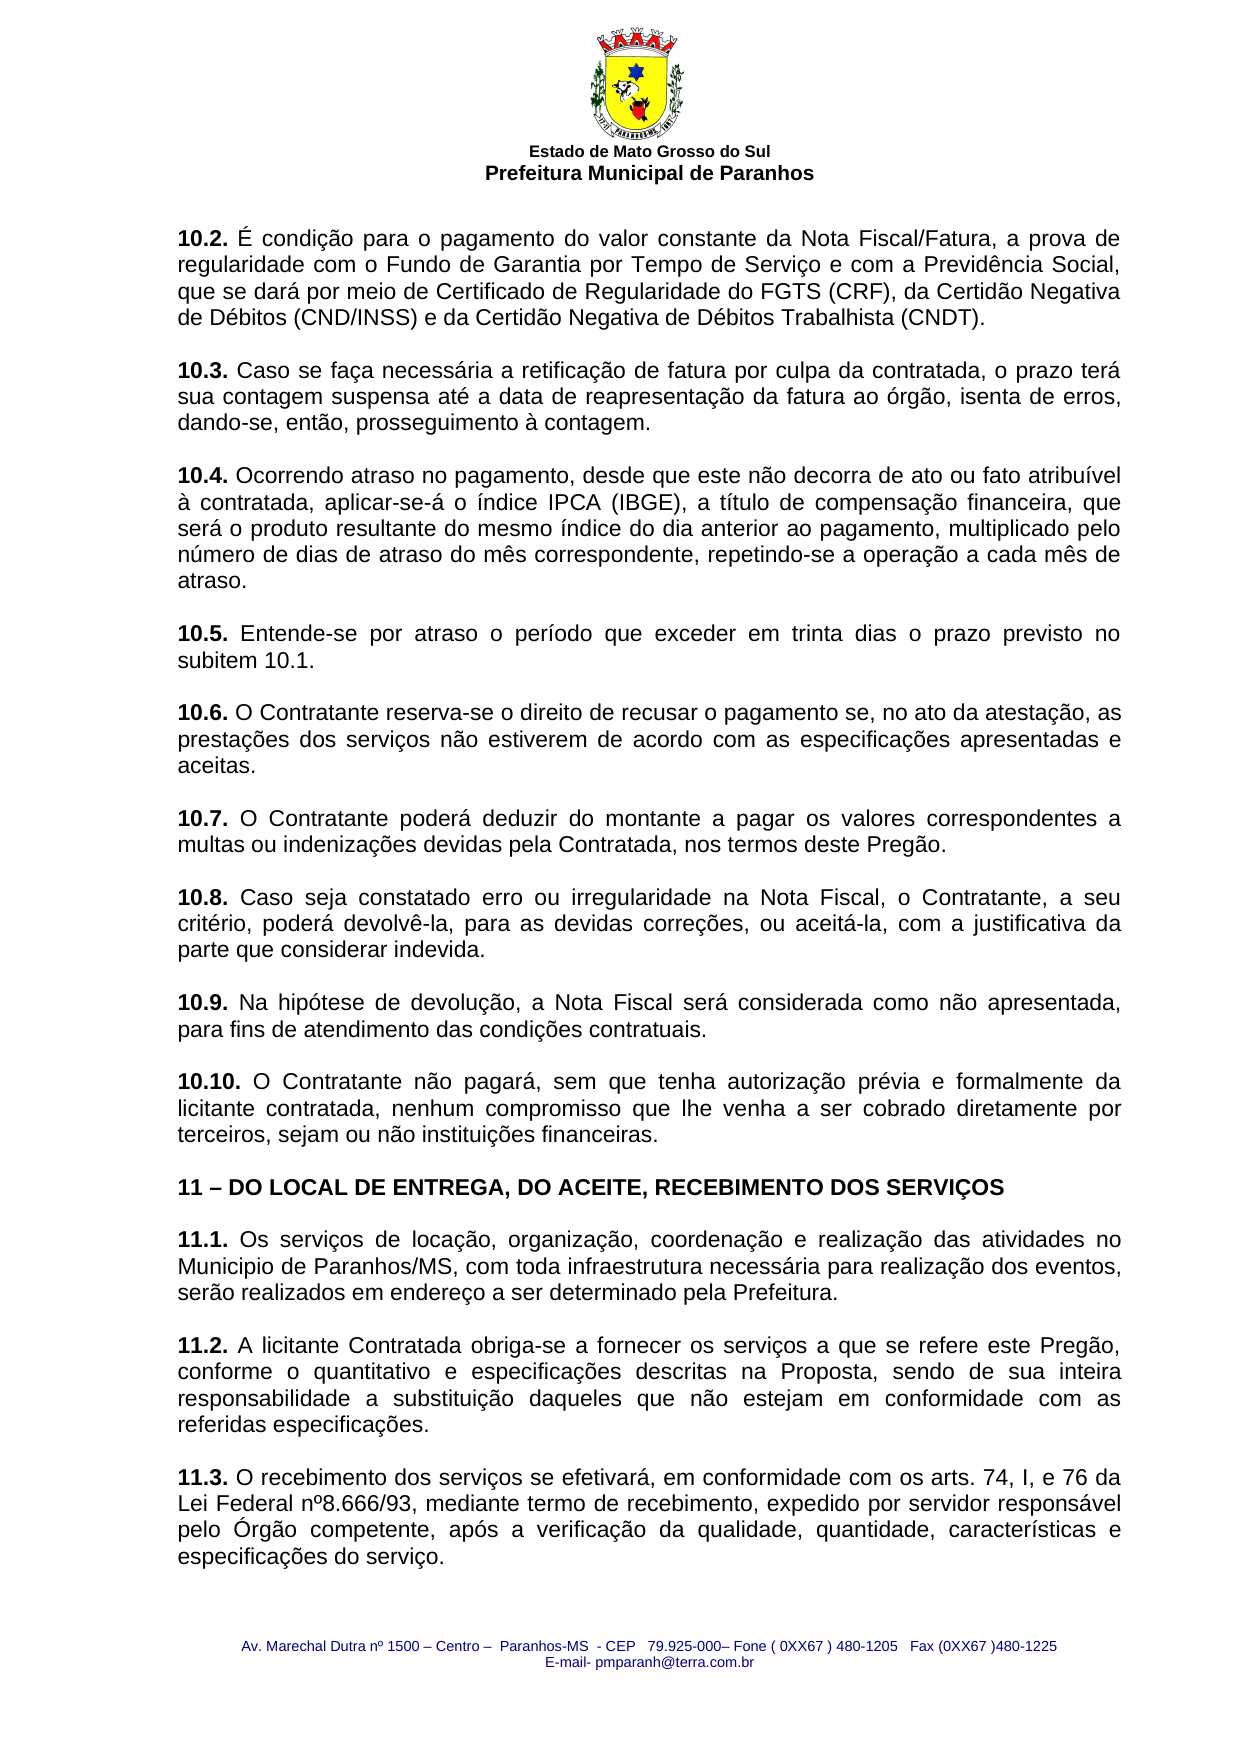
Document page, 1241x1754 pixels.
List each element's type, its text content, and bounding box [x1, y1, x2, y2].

text 10.8. Caso seja constatado erro ou irregularidade na Nota Fiscal, o Contratante, a seu critério, poderá devolvê-la, para as devidas correções, ou aceitá-la, com a justificativa da parte que considerar indevida. [177, 884, 1122, 963]
text 10.6. O Contratante reserva-se o direito de recusar o pagamento se, no ato da atestação, as prestações dos serviços não estiverem de acordo com as especificações apresentadas e aceitas. [177, 699, 1122, 778]
text 10.10. O Contratante não pagará, sem que tenha autorização prévia e formalmente da licitante contratada, nenhum compromisso que lhe venha a ser cobrado diretamente por terceiros, sejam ou não instituições financeiras. [177, 1068, 1122, 1147]
text 10.7. O Contratante poderá deduzir do montante a pagar os valores correspondentes a multas ou indenizações devidas pela Contratada, nos termos deste Pregão. [177, 805, 1122, 857]
text 10.5. Entende-se por atraso o período que exceder em trinta dias o prazo previsto no subitem 10.1. [177, 620, 1122, 673]
text 10.4. Ocorrendo atraso no pagamento, desde que este não decorra de ato ou fato atribuível à contratada, aplicar-se-á o índice IPCA (IBGE), a título de compensação financeira, que será o produto resultante do mesmo índice do dia anterior ao pagamento, multiplicado pelo número de dias de atraso do mês correspondente, repetindo-se a operação a cada mês de atraso. [177, 462, 1122, 594]
text 11.3. O recebimento dos serviços se efetivará, em conformidade com os arts. 74, I, e 76 da Lei Federal nº8.666/93, mediante termo de recebimento, expedido por servidor responsável pelo Órgão competente, após a verificação da qualidade, quantidade, características e especificações do serviço. [177, 1463, 1122, 1569]
text 11.2. A licitante Contratada obriga-se a fornecer os serviços a que se refere este Pregão, conforme o quantitativo e especificações descritas na Proposta, sendo de sua inteira responsabilidade a substituição daqueles que não estejam em conformidade com as referidas especificações. [177, 1332, 1122, 1437]
text 10.9. Na hipótese de devolução, a Nota Fiscal será considerada como não apresentada, para fins de atendimento das condições contratuais. [177, 989, 1122, 1042]
text 11 – DO LOCAL DE ENTREGA, DO ACEITE, RECEBIMENTO DOS SERVIÇOS [177, 1174, 1122, 1200]
text 10.3. Caso se faça necessária a retificação de fatura por culpa da contratada, o prazo terá sua contagem suspensa até a data de reapresentação da fatura ao órgão, isenta de erros, dando-se, então, prosseguimento à contagem. [177, 357, 1122, 436]
picture [584, 20, 688, 144]
text 10.2. É condição para o pagamento do valor constante da Nota Fiscal/Fatura, a prova de regularidade com o Fundo de Garantia por Tempo de Serviço e com a Previdência Social, que se dará por meio de Certificado de Regularidade do FGTS (CRF), da Certidão Negativa de Débitos (CND/INSS) e da Certidão Negativa de Débitos Trabalhista (CNDT). [177, 225, 1122, 330]
text 11.1. Os serviços de locação, organização, coordenação e realização das atividades no Municipio de Paranhos/MS, com toda infraestrutura necessária para realização dos eventos, serão realizados em endereço a ser determinado pela Prefeitura. [177, 1226, 1122, 1305]
